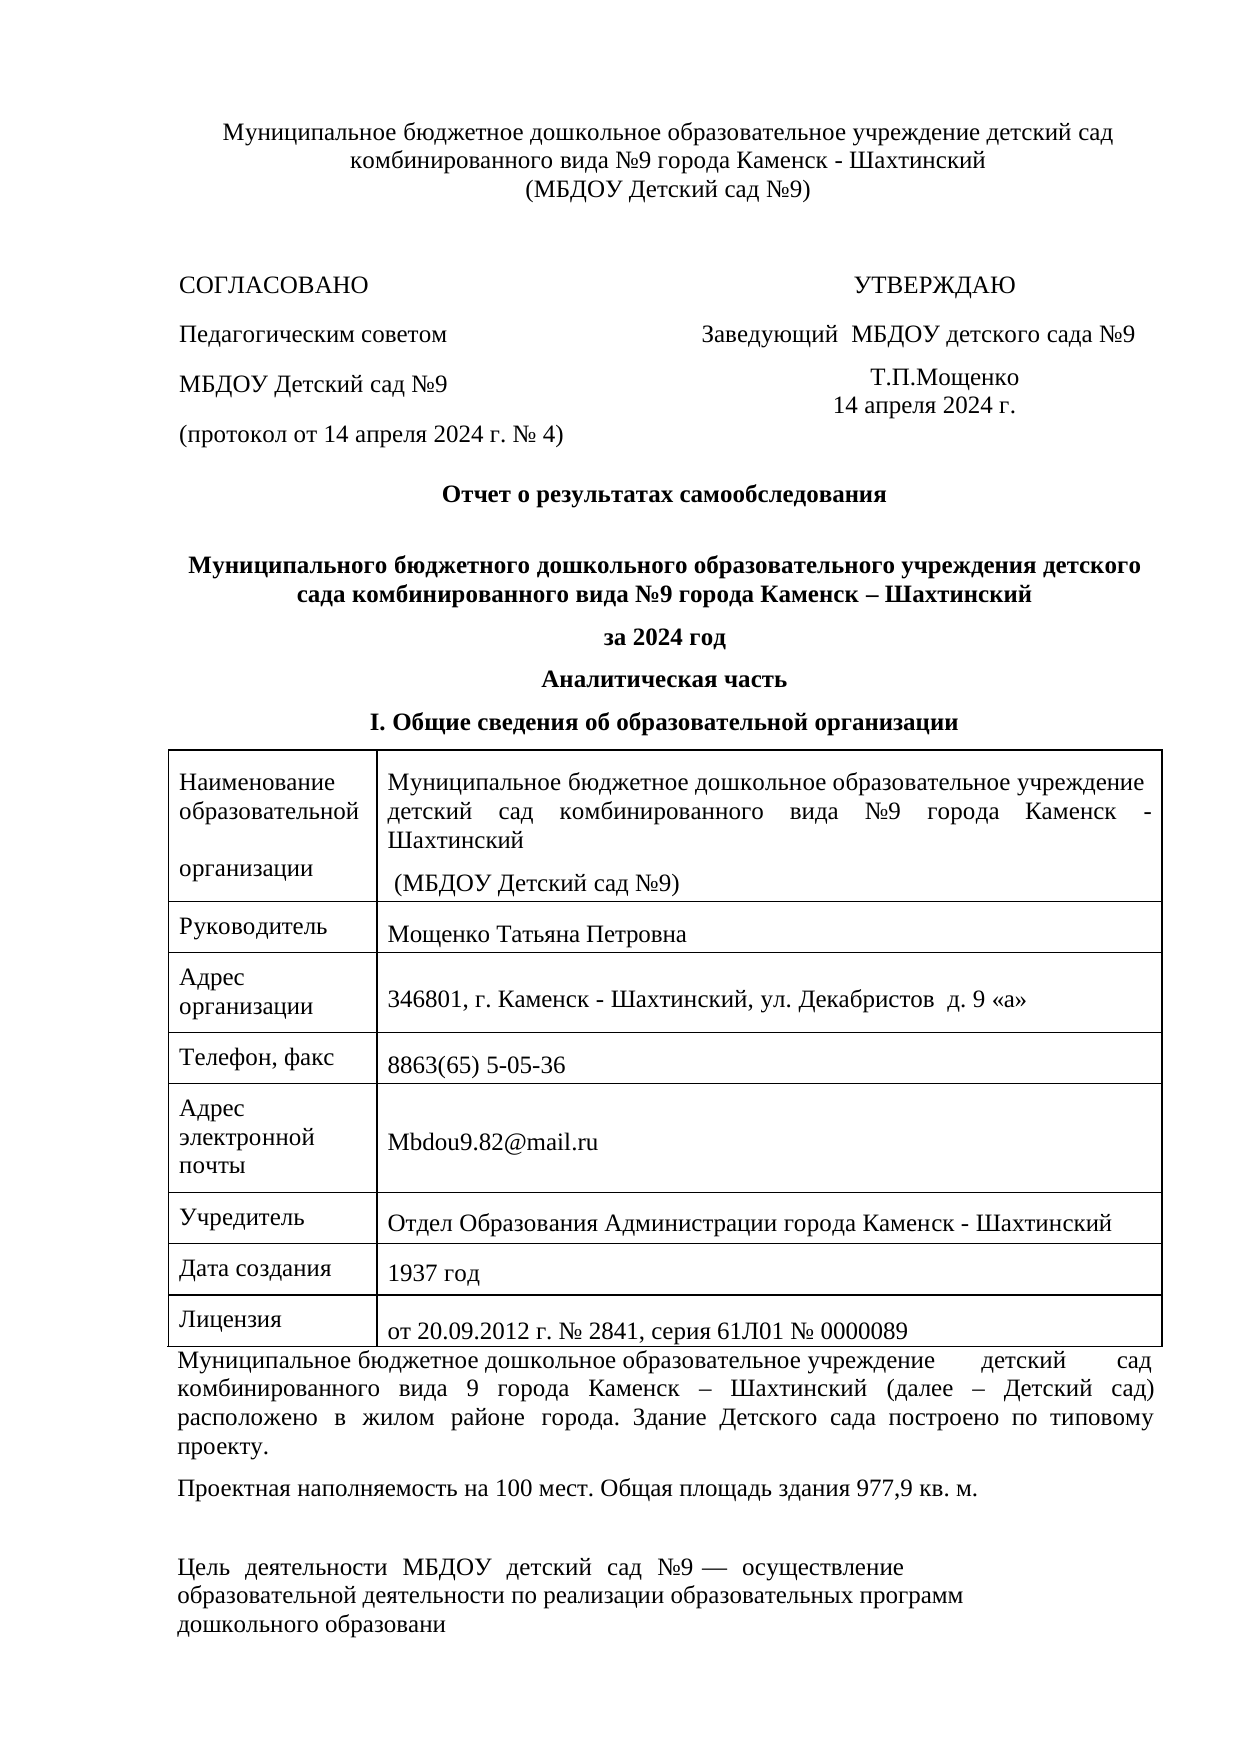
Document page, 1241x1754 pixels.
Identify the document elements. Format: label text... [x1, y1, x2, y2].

text Mbdou9.82@mail.ru [387, 1130, 1152, 1155]
text 346801, г. Каменск - Шахтинский, ул. Декабристов д. 9 «а» [387, 984, 1154, 1013]
text (МБДОУ Детский сад №9) [394, 868, 1154, 897]
text Педагогическим советом [179, 319, 564, 348]
text Телефон, факс [179, 1042, 360, 1071]
text Адрес электронной почты [179, 1093, 321, 1179]
text Муниципальное бюджетное дошкольное образовательное учреждение детский сад комбинированного вида №9 города Каменск - Шахтинский (МБДОУ Детский сад №9) [222, 117, 1114, 203]
text Т.П.Мощенко [583, 369, 1152, 390]
text СОГЛАСОВАНО [179, 270, 564, 299]
text 8863(65) 5-05-36 [387, 1050, 1154, 1079]
text МБДОУ Детский сад №9 [179, 369, 564, 398]
text Отдел Образования Администрации города Каменск - Шахтинский [387, 1208, 1154, 1236]
text Цель деятельности МБДОУ детский сад №9— осуществление образовательной деятельности по реализации образовательных программ дошкольного образовани [177, 1552, 1097, 1638]
text Учредитель [179, 1202, 360, 1231]
text Лицензия [179, 1304, 360, 1333]
text организации [179, 853, 360, 882]
text Отчет о результатах самообследования [442, 479, 1154, 508]
text Дата создания [179, 1253, 360, 1282]
text Наименование образовательной [179, 767, 364, 825]
text Адрес организации [179, 962, 319, 1020]
text УТВЕРЖДАЮ [853, 270, 1154, 299]
text Заведующий МБДОУ детского сада №9 [583, 319, 1154, 348]
text от 20.09.2012 г. № 2841, серия 61Л01 № 0000089 [387, 1316, 1154, 1345]
text Проектная наполняемость на 100 мест. Общая площадь здания 977,9 кв. м. [177, 1473, 1154, 1502]
text 1937 год [387, 1258, 1154, 1287]
text Мощенко Татьяна Петровна [387, 919, 1154, 948]
text Руководитель [179, 911, 360, 940]
text Муниципальное бюджетное дошкольное образовательное учреждение детский сад комбинированного вида 9 города Каменск – Шахтинский (далее – Детский сад) расположено в жилом районе города. Здание Детского сада построено по типовому проекту. [177, 1345, 1154, 1460]
text (протокол от 14 апреля 2024 г. № 4) [179, 419, 564, 447]
text Муниципального бюджетного дошкольного образовательного учреждения детского сада комбинированного вида №9 города Каменск – Шахтинский [188, 551, 1147, 608]
text I. Общие сведения об образовательной организации [369, 707, 1154, 735]
text Муниципальное бюджетное дошкольное образовательное учреждение детский сад комбинированного вида №9 города Каменск -Шахтинский [387, 767, 1158, 854]
text за 2024 год Аналитическая часть [541, 622, 794, 693]
text 14 апреля 2024 г. [833, 390, 1154, 419]
